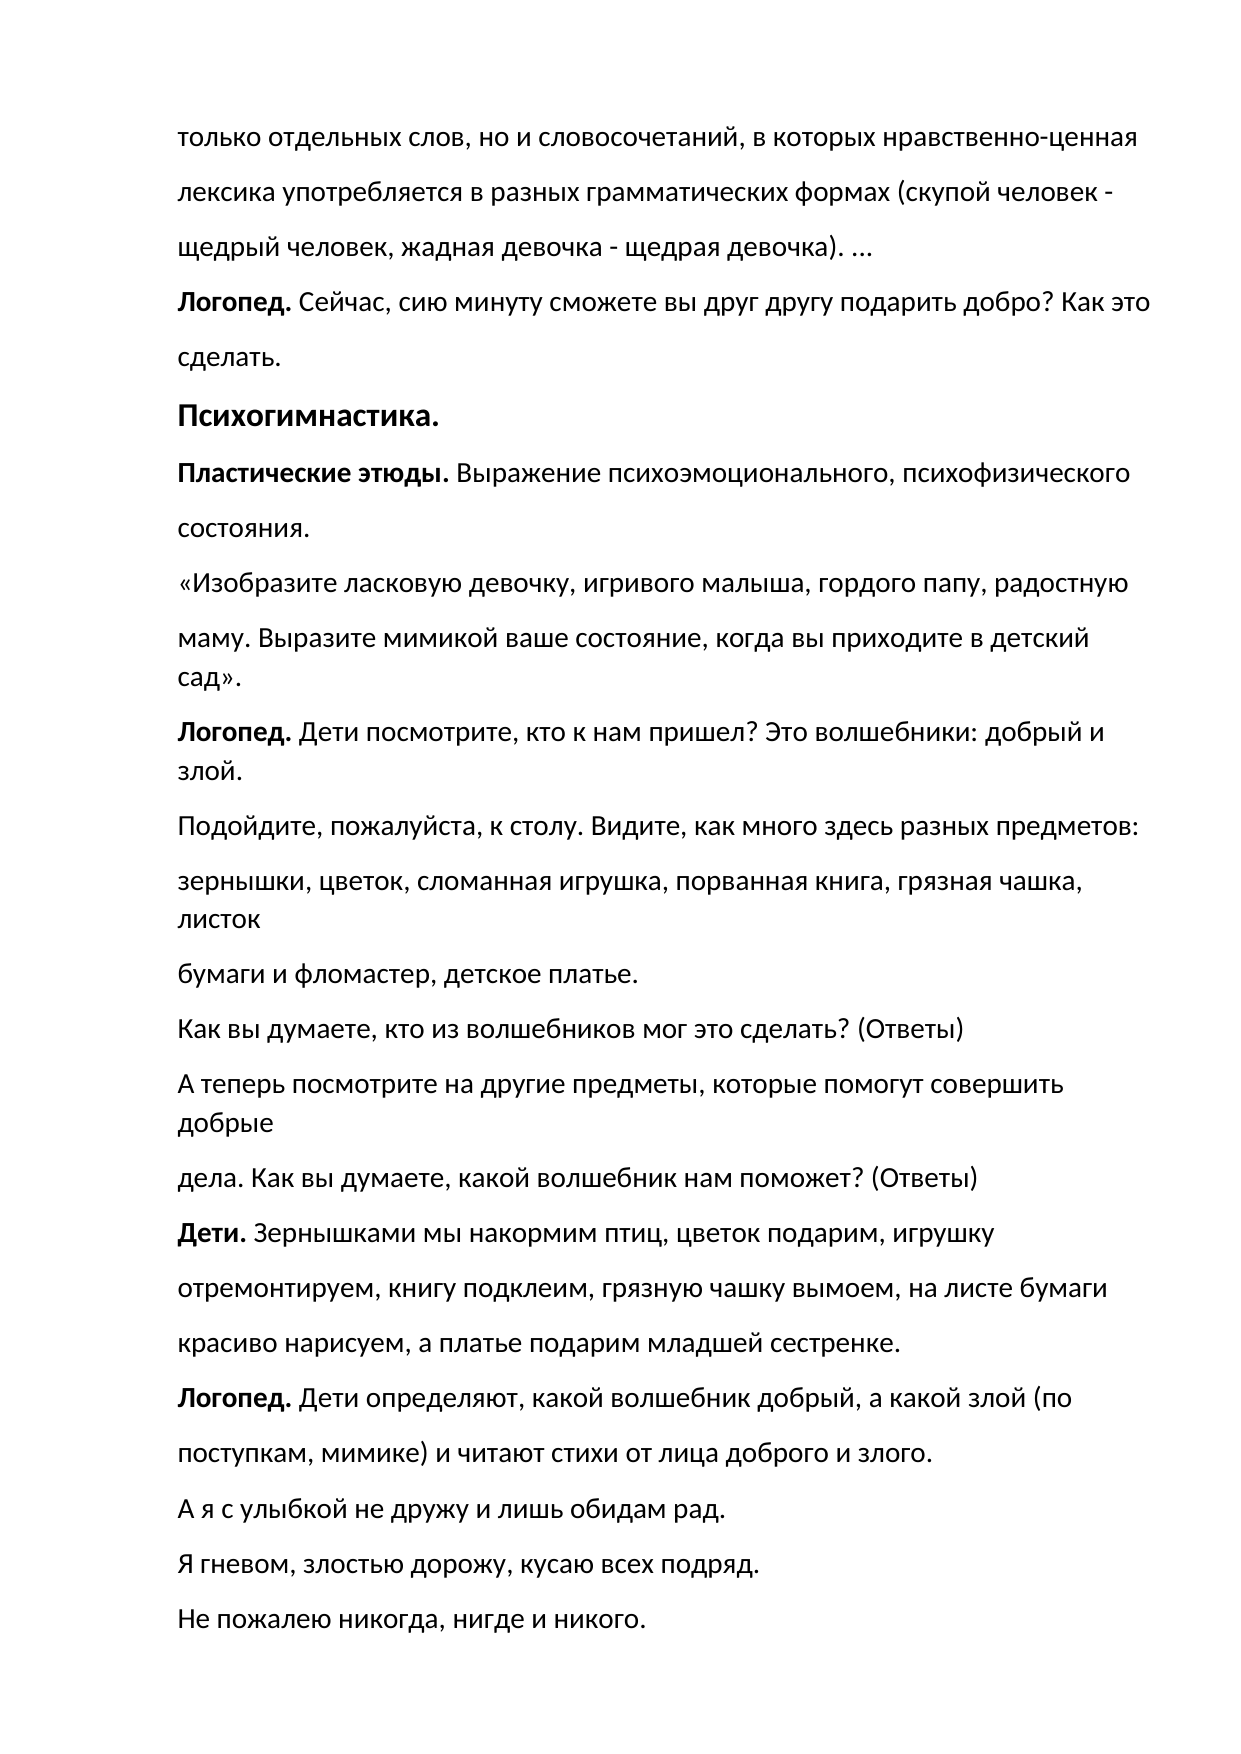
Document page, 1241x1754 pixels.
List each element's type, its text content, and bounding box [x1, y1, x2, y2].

text Дети. Зернышками мы накормим птиц, цветок подарим, игрушку [177, 1214, 1152, 1250]
text дела. Как вы думаете, какой волшебник нам поможет? (Ответы) [177, 1159, 1152, 1195]
text поступкам, мимике) и читают стихи от лица доброго и злого. [177, 1434, 1152, 1470]
text красиво нарисуем, а платье подарим младшей сестренке. [177, 1324, 1152, 1360]
text зернышки, цветок, сломанная игрушка, порванная книга, грязная чашка, листок [177, 862, 1152, 936]
text бумаги и фломастер, детское платье. [177, 955, 1152, 991]
text щедрый человек, жадная девочка - щедрая девочка). ... [177, 228, 1152, 264]
text Логопед. Дети посмотрите, кто к нам пришел? Это волшебники: добрый и злой. [177, 713, 1152, 787]
text маму. Выразите мимикой ваше состояние, когда вы приходите в детский сад». [177, 619, 1152, 694]
text Пластические этюды. Выражение психоэмоционального, психофизического [177, 454, 1152, 490]
text Как вы думаете, кто из волшебников мог это сделать? (Ответы) [177, 1010, 1152, 1046]
text сделать. [177, 338, 1152, 374]
text Я гневом, злостью дорожу, кусаю всех подряд. [177, 1545, 1152, 1580]
text лексика употребляется в разных грамматических формах (скупой человек - [177, 173, 1152, 209]
text отремонтируем, книгу подклеим, грязную чашку вымоем, на листе бумаги [177, 1269, 1152, 1305]
text только отдельных слов, но и словосочетаний, в которых нравственно-ценная [177, 118, 1152, 154]
text Не пожалею никогда, нигде и никого. [177, 1600, 1152, 1636]
text А теперь посмотрите на другие предметы, которые помогут совершить добрые [177, 1066, 1152, 1139]
text состояния. [177, 509, 1152, 545]
text Логопед. Дети определяют, какой волшебник добрый, а какой злой (по [177, 1379, 1152, 1415]
text Подойдите, пожалуйста, к столу. Видите, как много здесь разных предметов: [177, 807, 1152, 842]
text Психогимнастика. [177, 394, 1152, 434]
text Логопед. Сейчас, сию минуту сможете вы друг другу подарить добро? Как это [177, 283, 1152, 319]
text «Изобразите ласковую девочку, игривого малыша, гордого папу, радостную [177, 564, 1152, 600]
text А я с улыбкой не дружу и лишь обидам рад. [177, 1490, 1152, 1525]
